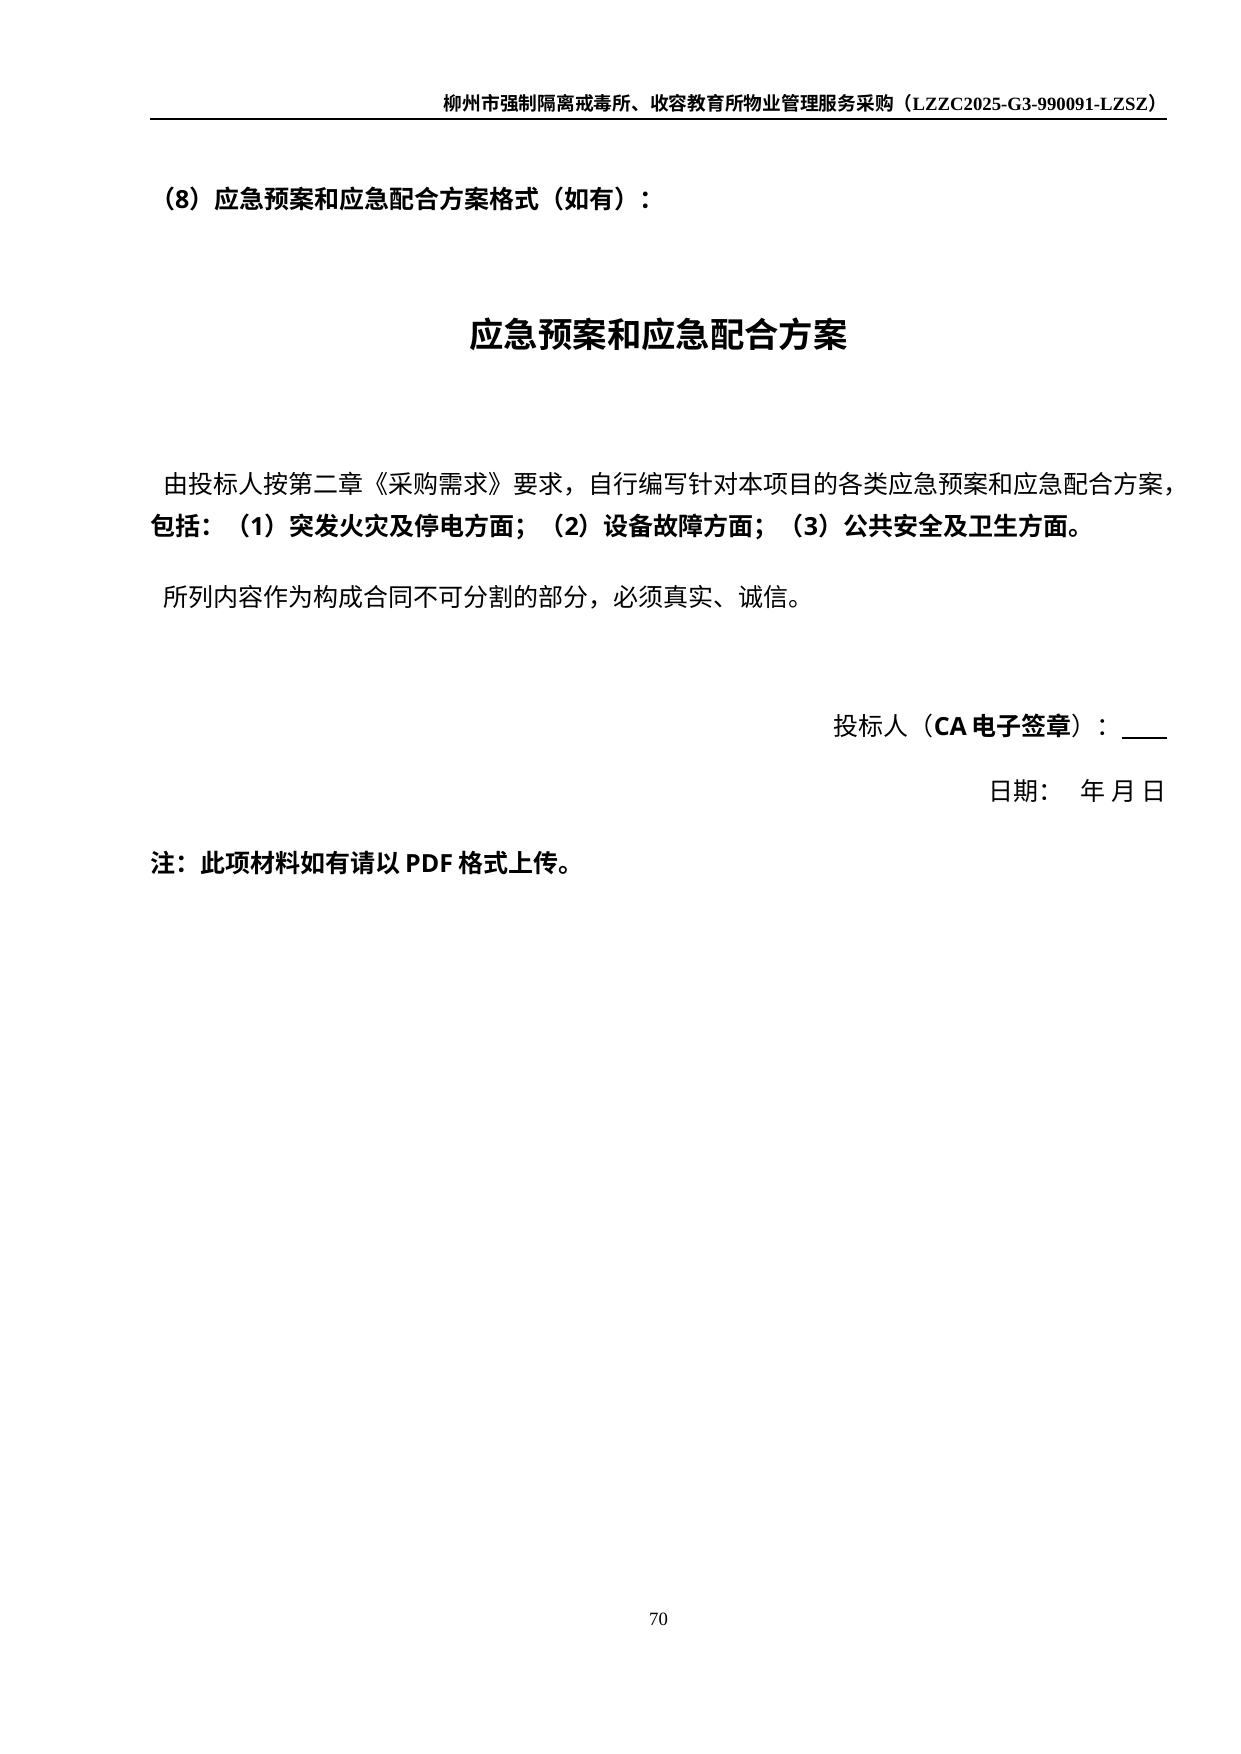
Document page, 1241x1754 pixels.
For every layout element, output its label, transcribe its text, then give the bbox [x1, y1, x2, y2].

text 应急预案和应急配合方案 [150, 308, 1167, 358]
text 投标人（CA电子签章）： [150, 706, 1167, 742]
text （8）应急预案和应急配合方案格式（如有）： [150, 179, 1167, 215]
text 由投标人按第二章《采购需求》要求，自行编写针对本项目的各类应急预案和应急配合方案，包括：（1）突发火灾及停电方面；（2）设备故障方面；（3）公共安全及卫生方面。 [150, 458, 1167, 542]
text 注：此项材料如有请以PDF格式上传。 [150, 837, 1167, 879]
text 日期： 年 月 日 [150, 772, 1167, 808]
text 所列内容作为构成合同不可分割的部分，必须真实、诚信。 [150, 572, 1167, 614]
